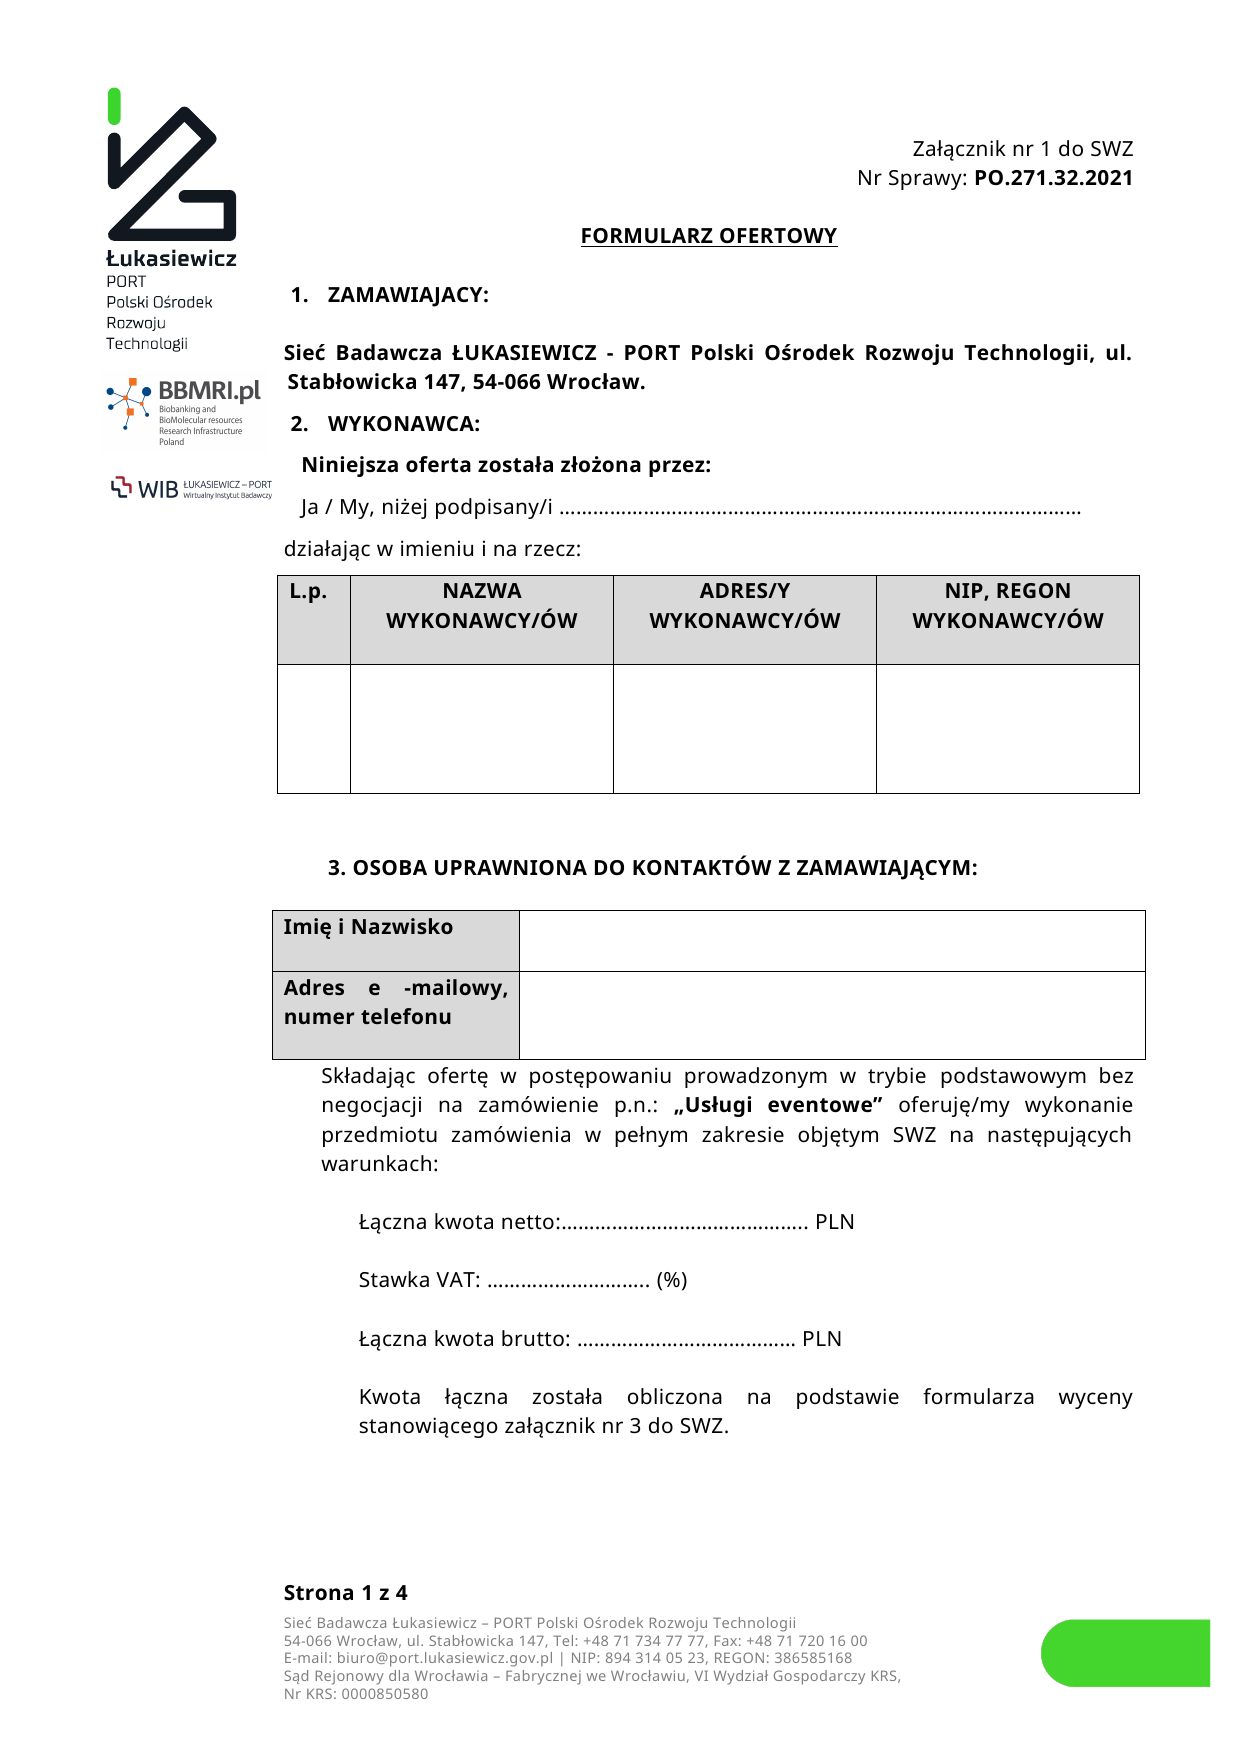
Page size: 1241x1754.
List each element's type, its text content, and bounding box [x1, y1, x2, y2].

text działając w imieniu i na rzecz: [283, 533, 1134, 562]
text Niniejsza oferta została złożona przez: [283, 449, 1134, 479]
table_header ADRES/Y WYKONAWCY/ÓW [614, 576, 876, 664]
table_cell Adres e -mailowy, numer telefonu [273, 972, 519, 1059]
text Sieć Badawcza ŁUKASIEWICZ - PORT Polski Ośrodek Rozwoju Technologii, ul. Stabłowicka 147, 54-066 Wrocław. [283, 337, 1134, 395]
text FORMULARZ OFERTOWY [283, 220, 1134, 249]
table_header Imię i Nazwisko [273, 911, 519, 971]
text Kwota łączna została obliczona na podstawie formularza wyceny stanowiącego załącznik nr 3 do SWZ. [358, 1381, 1134, 1439]
picture [98, 370, 269, 453]
text Stawka VAT: ……………………….. (%) [358, 1264, 1134, 1294]
picture [100, 464, 283, 509]
text 3. OSOBA UPRAWNIONA DO KONTAKTÓW Z ZAMAWIAJĄCYM: [328, 852, 1134, 881]
text Załącznik nr 1 do SWZ [283, 133, 1134, 162]
text Łączna kwota brutto: ………………………………… PLN [358, 1323, 1134, 1352]
table_header NAZWA WYKONAWCY/ÓW [351, 576, 613, 664]
list WYKONAWCA: [290, 408, 1134, 437]
text Ja / My, niżej podpisany/i ………………………………………………………………………………… [283, 491, 1134, 520]
list ZAMAWIAJACY: [290, 279, 1134, 308]
text Składając ofertę w postępowaniu prowadzonym w trybie podstawowym bez negocjacji na zamówienie p.n.: „Usługi eventowe” oferuję/my wykonanie przedmiotu zamówienia w pełnym zakresie objętym SWZ na następujących warunkach: [321, 1060, 1134, 1177]
picture [1037, 1615, 1240, 1754]
table_cell [614, 665, 876, 793]
table_header L.p. [278, 576, 350, 664]
table_cell [877, 665, 1139, 793]
text Łączna kwota netto:…………………………………….. PLN [358, 1206, 1134, 1235]
table_cell [351, 665, 613, 793]
table_header [520, 911, 1145, 971]
text Nr Sprawy: PO.271.32.2021 [283, 162, 1134, 191]
table_cell [278, 665, 350, 793]
table_header NIP, REGON WYKONAWCY/ÓW [877, 576, 1139, 664]
table_cell [520, 972, 1145, 1059]
